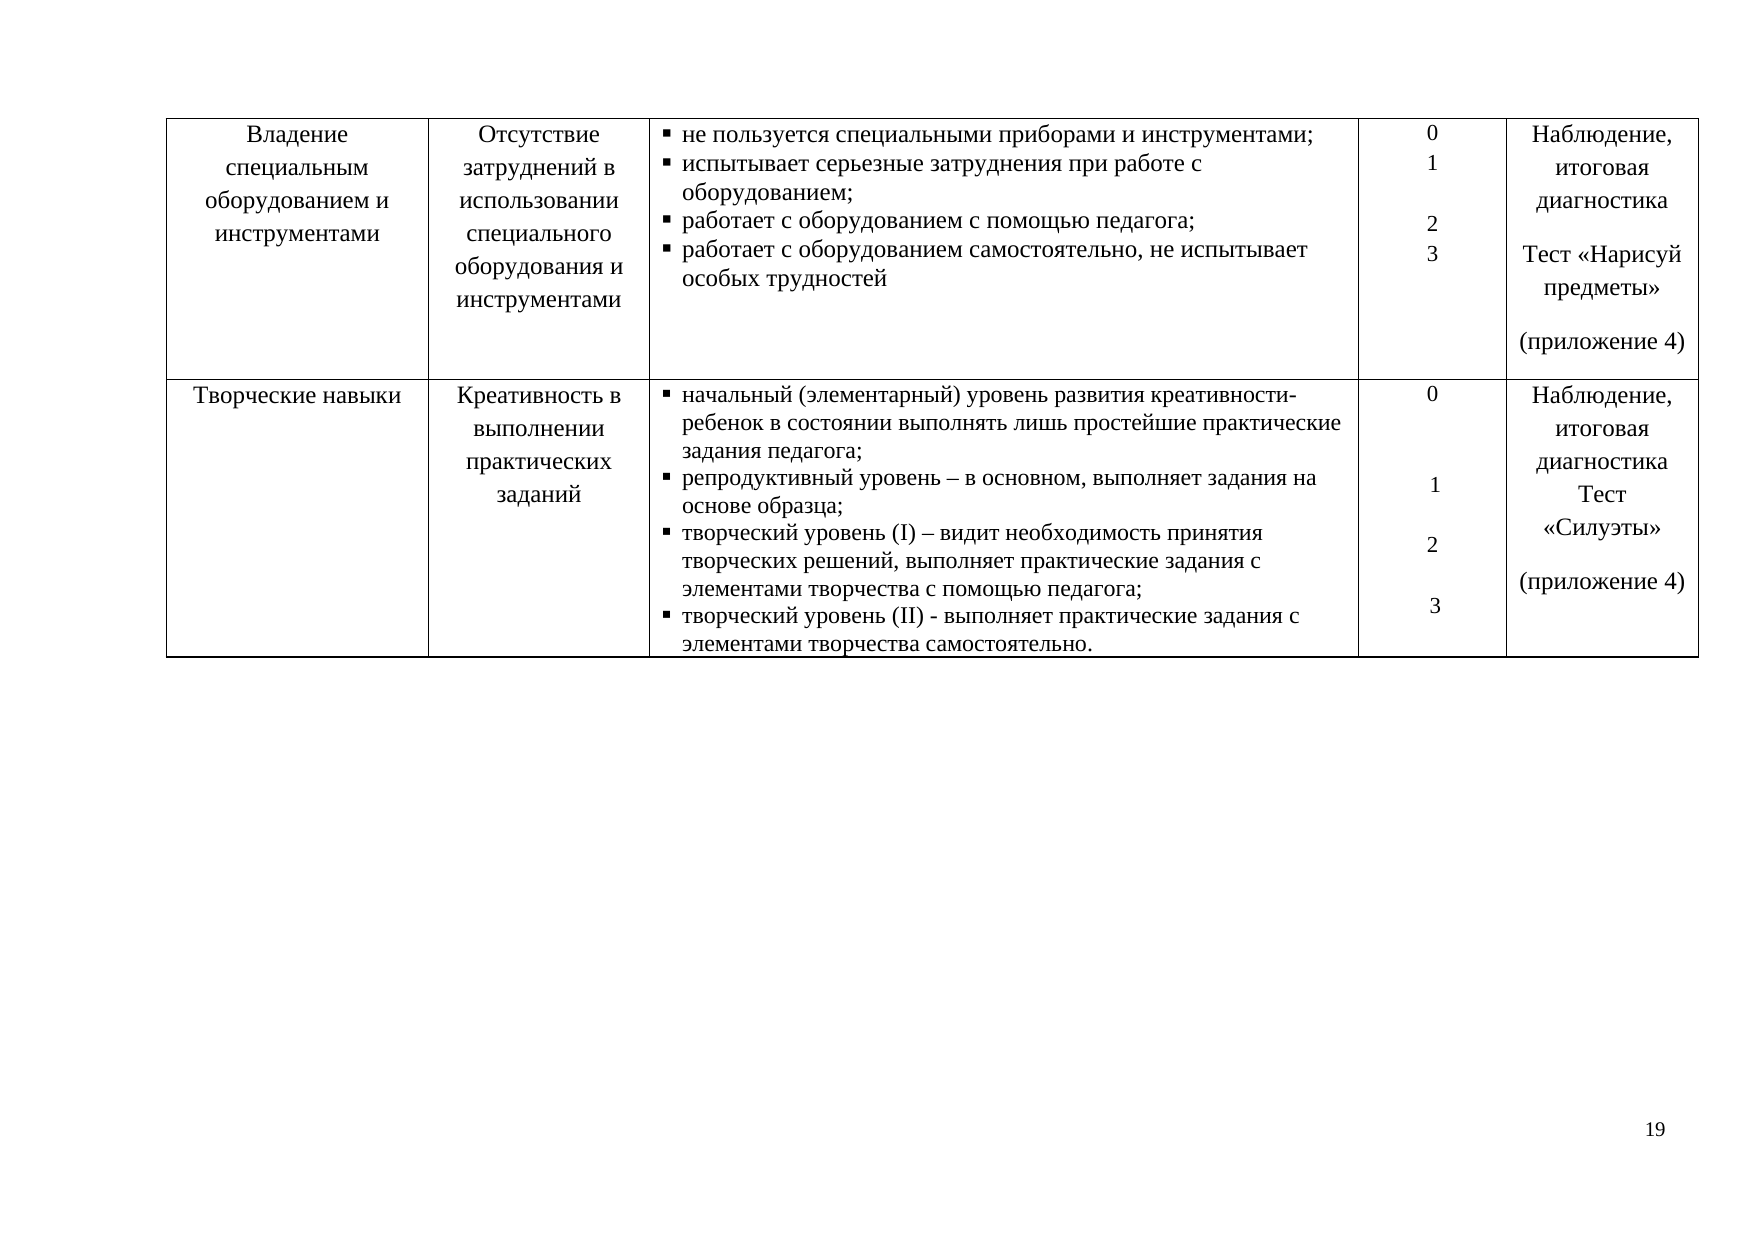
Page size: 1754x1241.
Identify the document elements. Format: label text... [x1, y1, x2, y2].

table_cell Отсутствие затруднений в использовании специального оборудования и инструментами [429, 119, 649, 379]
table_cell начальный (элементарный) уровень развития креативности- ребенок в состоянии выполнять лишь простейшие практические задания педагога; репродуктивный уровень – в основном, выполняет задания на основе образца; творческий уровень (I) – видит необходимость принятия творческих решений, выполняет практические задания с элементами творчества с помощью педагога; творческий уровень (II) - выполняет практические задания с элементами творчества самостоятельно. [650, 380, 1358, 656]
table_cell Наблюдение, итоговая диагностика Тест «Нарисуй предметы» (приложение 4) [1507, 119, 1698, 379]
table_cell Владение специальным оборудованием и инструментами [167, 119, 428, 379]
table_cell не пользуется специальными приборами и инструментами; испытывает серьезные затруднения при работе с оборудованием; работает с оборудованием с помощью педагога; работает с оборудованием самостоятельно, не испытывает особых трудностей [650, 119, 1358, 379]
table_cell Креативность в выполнении практических заданий [429, 380, 649, 656]
table_cell Наблюдение, итоговая диагностика Тест «Силуэты» (приложение 4) [1507, 380, 1698, 656]
table_cell 0 1 2 3 [1359, 119, 1506, 379]
table_cell Творческие навыки [167, 380, 428, 656]
table_cell 0 1 2 3 [1359, 380, 1506, 656]
